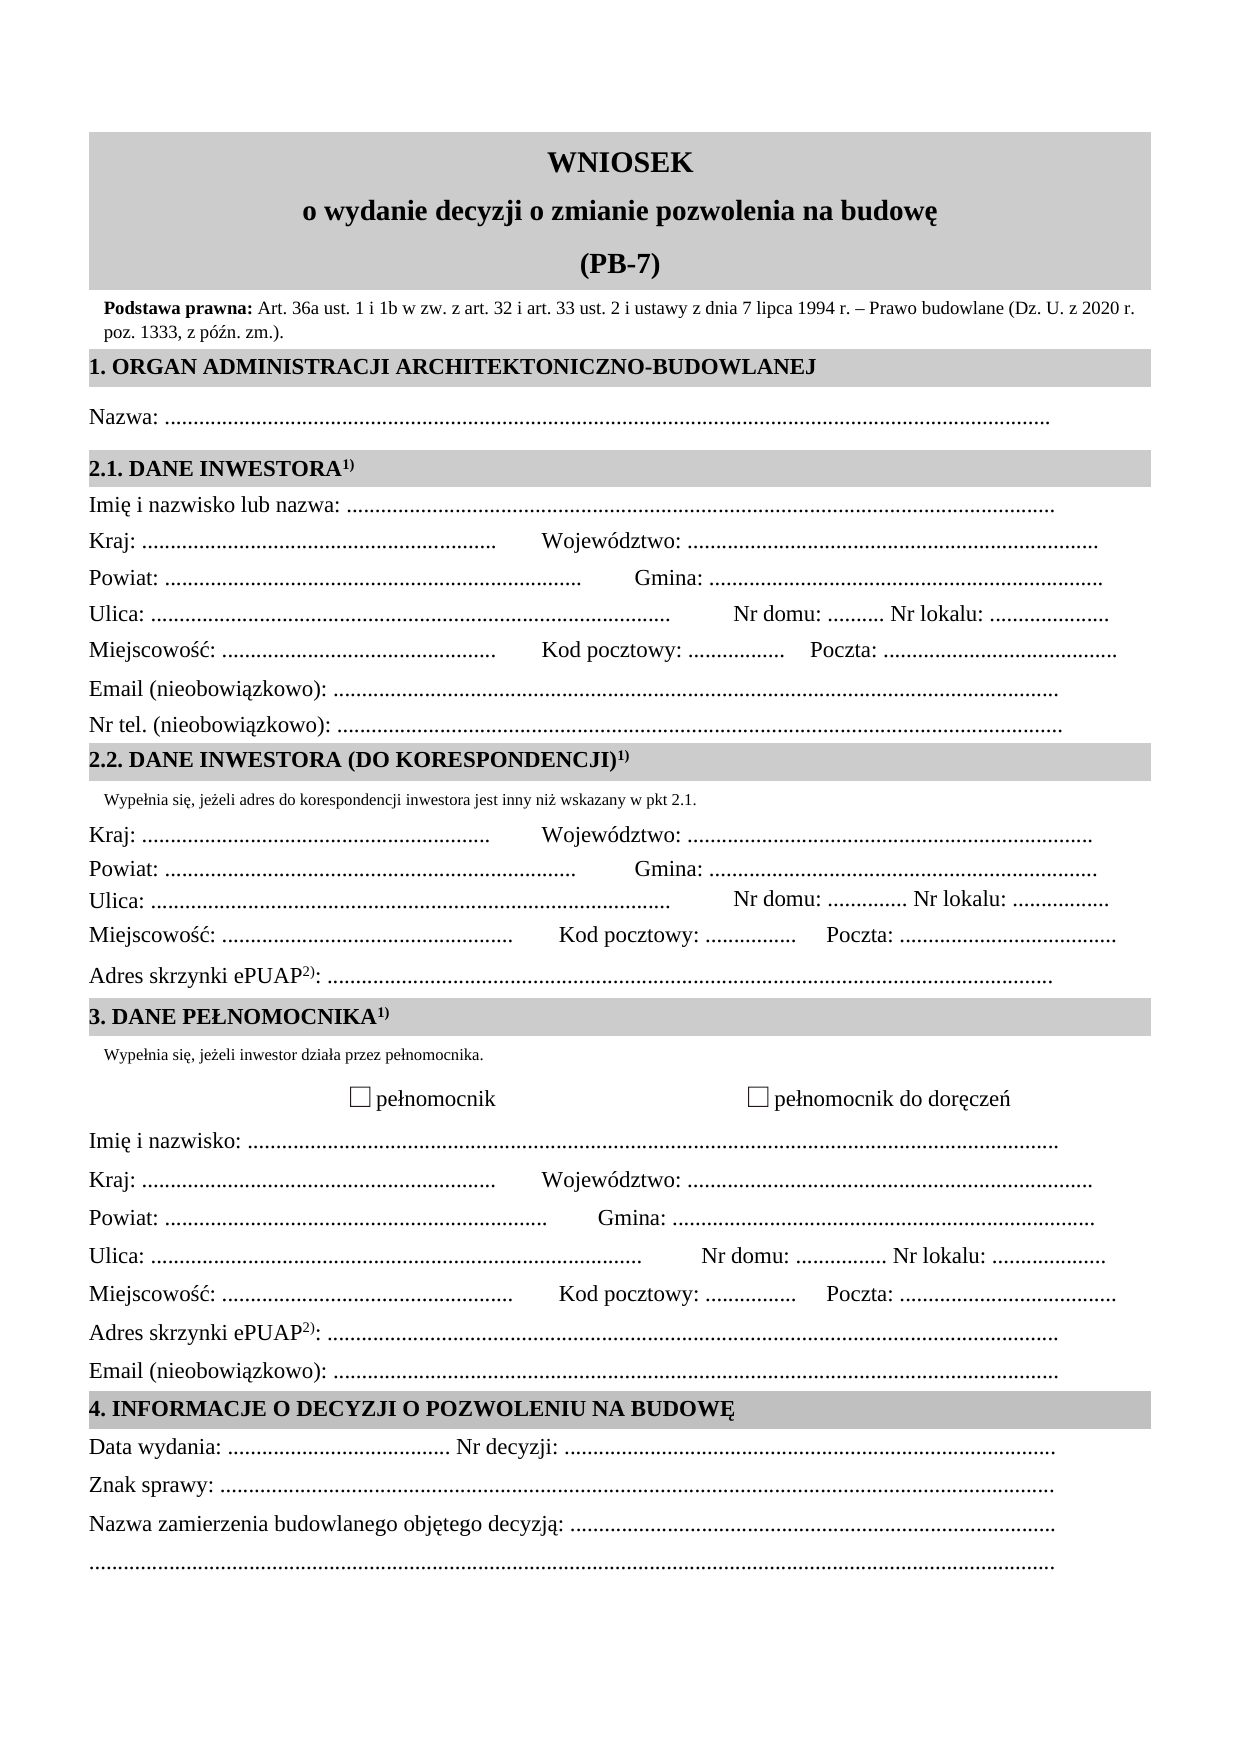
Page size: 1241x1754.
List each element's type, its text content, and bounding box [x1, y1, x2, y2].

table_cell Nr domu: ................ Nr lokalu: .................... [701, 1238, 1151, 1276]
table_cell Miejscowość: ................................................... [89, 915, 559, 956]
table_cell 4. INFORMACJE O DECYZJI O POZWOLENIU NA BUDOWĘ [89, 1391, 1151, 1429]
table_cell Nazwa zamierzenia budowlanego objętego decyzją: ..................................................................................... [89, 1506, 1151, 1544]
table_cell Powiat: ........................................................................ [89, 856, 634, 885]
table_cell Nr domu: .......... Nr lokalu: ..................... [733, 597, 1151, 633]
table_cell Kraj: ............................................................. [89, 818, 541, 856]
table_cell Województwo: ........................................................................ [541, 524, 1151, 560]
table_cell Gmina: ..................................................................... [634, 560, 1151, 597]
table_cell o wydanie decyzji o zmianie pozwolenia na budowę [89, 186, 1151, 236]
table_cell 3. DANE PEŁNOMOCNIKA1) [89, 998, 1151, 1036]
table_cell pełnomocnik [89, 1074, 668, 1123]
table_cell Poczta: ...................................... [826, 1276, 1151, 1315]
table_cell Ulica: ...................................................................................... [89, 1238, 701, 1276]
table_cell Poczta: ......................................... [810, 633, 1151, 670]
table_cell Adres skrzynki ePUAP2): ................................................................................................................................ [89, 1315, 1151, 1353]
table_cell (PB-7) [89, 236, 1151, 290]
table_cell ......................................................................................................................................................................... [89, 1544, 1151, 1582]
table_cell Gmina: .................................................................... [634, 856, 1151, 885]
table_cell Kod pocztowy: ................. [541, 633, 810, 670]
table_cell Ulica: ........................................................................................... [89, 597, 733, 633]
table_cell 1. ORGAN ADMINISTRACJI ARCHITEKTONICZNO-BUDOWLANEJ [89, 349, 1151, 387]
table_cell Powiat: ................................................................... [89, 1200, 598, 1238]
table_cell Województwo: ....................................................................... [541, 1162, 1151, 1200]
table_cell Imię i nazwisko lub nazwa: ............................................................................................................................ [89, 488, 1151, 524]
table_cell Województwo: ....................................................................... [541, 818, 1151, 856]
table_cell Nr tel. (nieobowiązkowo): ............................................................................................................................... [89, 706, 1151, 743]
table_cell Wypełnia się, jeżeli inwestor działa przez pełnomocnika. [89, 1036, 1151, 1073]
table_cell Miejscowość: ................................................... [89, 1276, 559, 1315]
table_cell Kod pocztowy: ................ [559, 1276, 826, 1315]
table_cell Adres skrzynki ePUAP2): ............................................................................................................................... [89, 956, 1151, 997]
table_cell Kraj: .............................................................. [89, 1162, 541, 1200]
table_cell 2.2. DANE INWESTORA (DO KORESPONDENCJI)1) [89, 743, 1151, 781]
table_cell Poczta: ...................................... [826, 915, 1151, 956]
table_cell Powiat: ......................................................................... [89, 560, 634, 597]
table_cell Nazwa: ........................................................................................................................................................... [89, 387, 1151, 449]
table_cell Email (nieobowiązkowo): ............................................................................................................................... [89, 670, 1151, 706]
table_cell Ulica: ........................................................................................... [89, 885, 733, 915]
table_cell Podstawa prawna: Art. 36a ust. 1 i 1b w zw. z art. 32 i art. 33 ust. 2 i ustawy z dnia 7 lipca 1994 r. – Prawo budowlane (Dz. U. z 2020 r. poz. 1333, z późn. zm.). [89, 290, 1151, 349]
table_cell Kod pocztowy: ................ [559, 915, 826, 956]
table_cell 2.1. DANE INWESTORA1) [89, 450, 1151, 487]
table_cell Email (nieobowiązkowo): ............................................................................................................................... [89, 1353, 1151, 1391]
table_cell Imię i nazwisko: .............................................................................................................................................. [89, 1124, 1151, 1162]
table_cell Miejscowość: ................................................ [89, 633, 541, 670]
table_cell pełnomocnik do doręczeń [669, 1074, 1151, 1123]
table_cell Nr domu: .............. Nr lokalu: ................. [733, 885, 1151, 915]
table_cell Znak sprawy: .................................................................................................................................................. [89, 1468, 1151, 1506]
table_cell Wypełnia się, jeżeli adres do korespondencji inwestora jest inny niż wskazany w pkt 2.1. [89, 781, 1151, 818]
table_header wniosek [89, 132, 1151, 186]
table_cell Data wydania: ....................................... Nr decyzji: ...................................................................................... [89, 1429, 1151, 1468]
table_cell Kraj: .............................................................. [89, 524, 541, 560]
table_cell Gmina: .......................................................................... [598, 1200, 1151, 1238]
